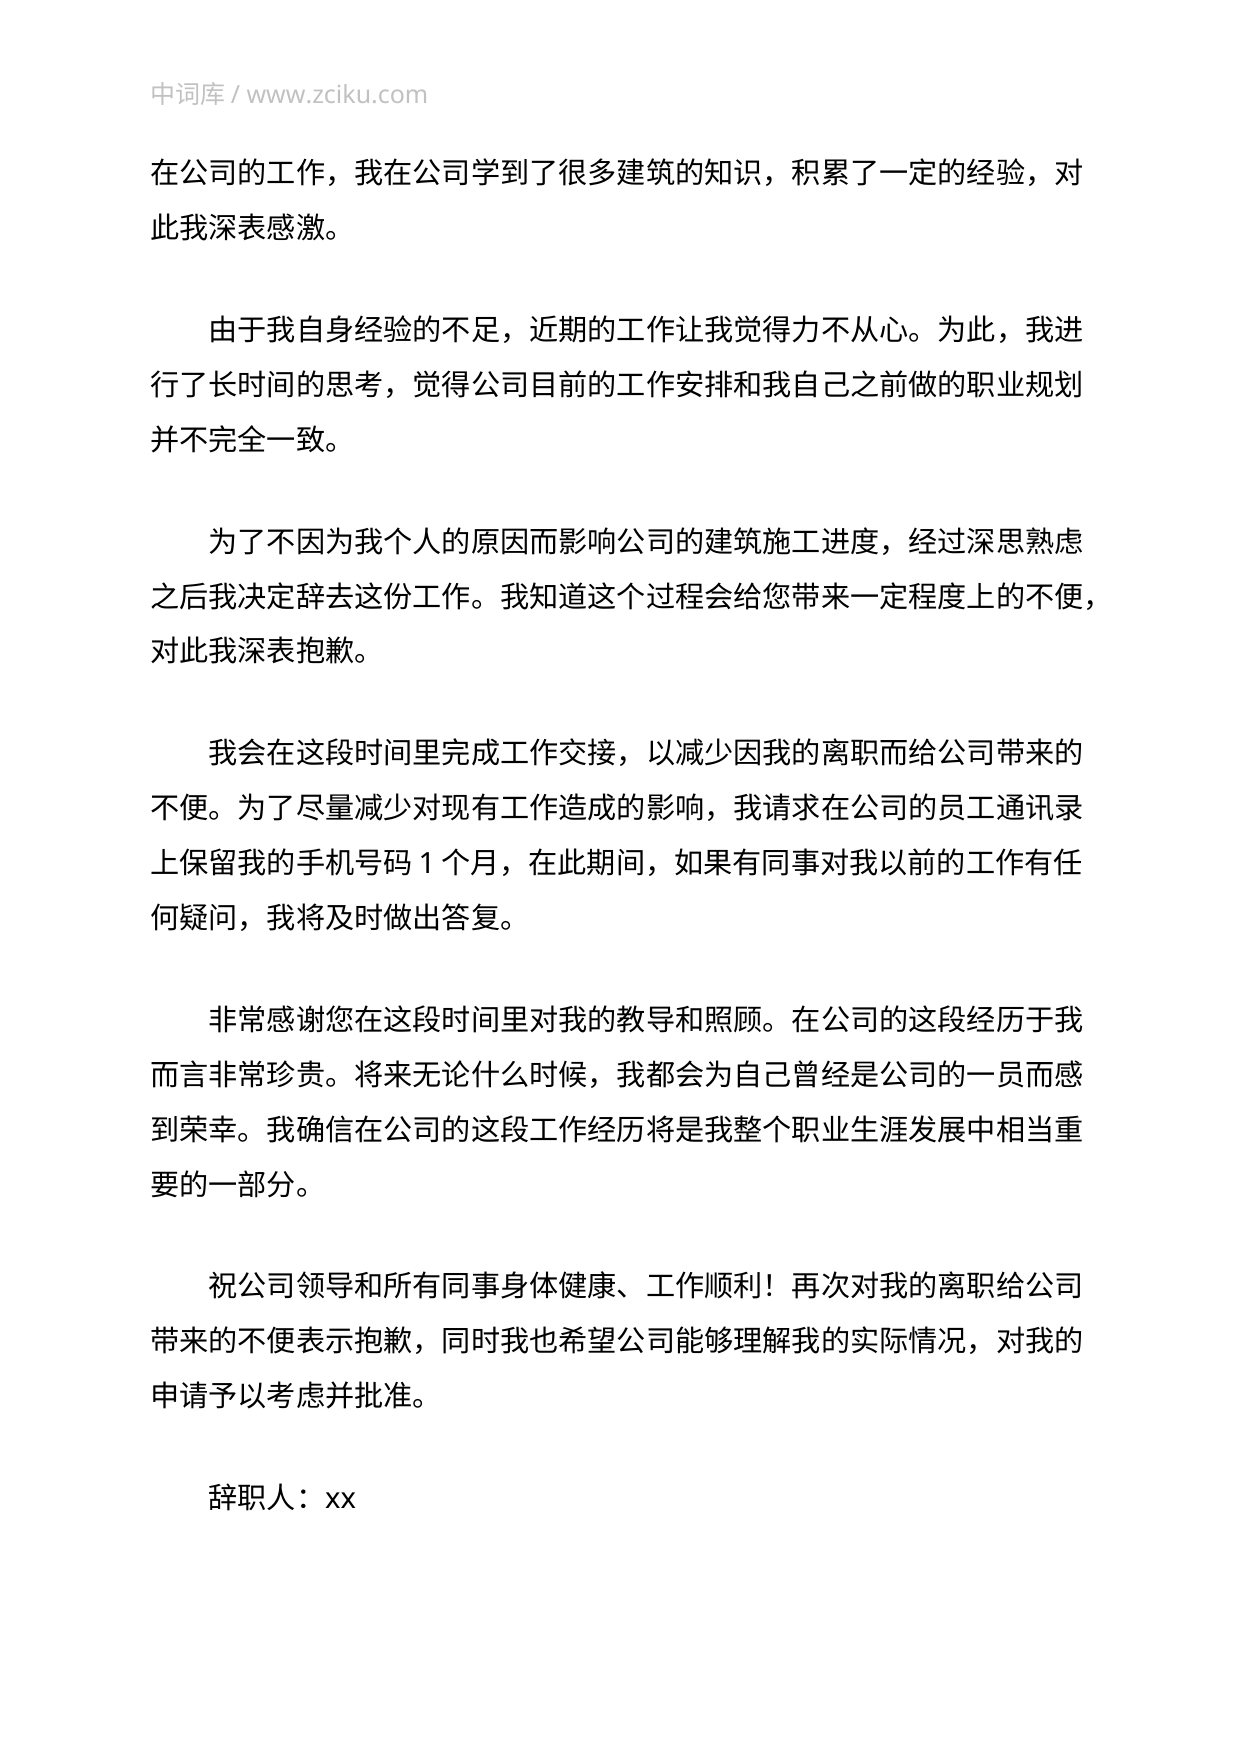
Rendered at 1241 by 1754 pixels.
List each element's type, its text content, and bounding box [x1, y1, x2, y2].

text 祝公司领导和所有同事身体健康、工作顺利！再次对我的离职给公司带来的不便表示抱歉，同时我也希望公司能够理解我的实际情况，对我的申请予以考虑并批准。 [150, 1263, 1090, 1415]
text 非常感谢您在这段时间里对我的教导和照顾。在公司的这段经历于我而言非常珍贵。将来无论什么时候，我都会为自己曾经是公司的一员而感到荣幸。我确信在公司的这段工作经历将是我整个职业生涯发展中相当重要的一部分。 [150, 996, 1090, 1203]
text 辞职人：xx [150, 1474, 1090, 1517]
text 我会在这段时间里完成工作交接，以减少因我的离职而给公司带来的不便。为了尽量减少对现有工作造成的影响，我请求在公司的员工通讯录上保留我的手机号码1个月，在此期间，如果有同事对我以前的工作有任何疑问，我将及时做出答复。 [150, 730, 1090, 937]
text 为了不因为我个人的原因而影响公司的建筑施工进度，经过深思熟虑之后我决定辞去这份工作。我知道这个过程会给您带来一定程度上的不便，对此我深表抱歉。 [150, 518, 1090, 670]
text 由于我自身经验的不足，近期的工作让我觉得力不从心。为此，我进行了长时间的思考，觉得公司目前的工作安排和我自己之前做的职业规划并不完全一致。 [150, 307, 1090, 459]
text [150, 150, 1090, 247]
